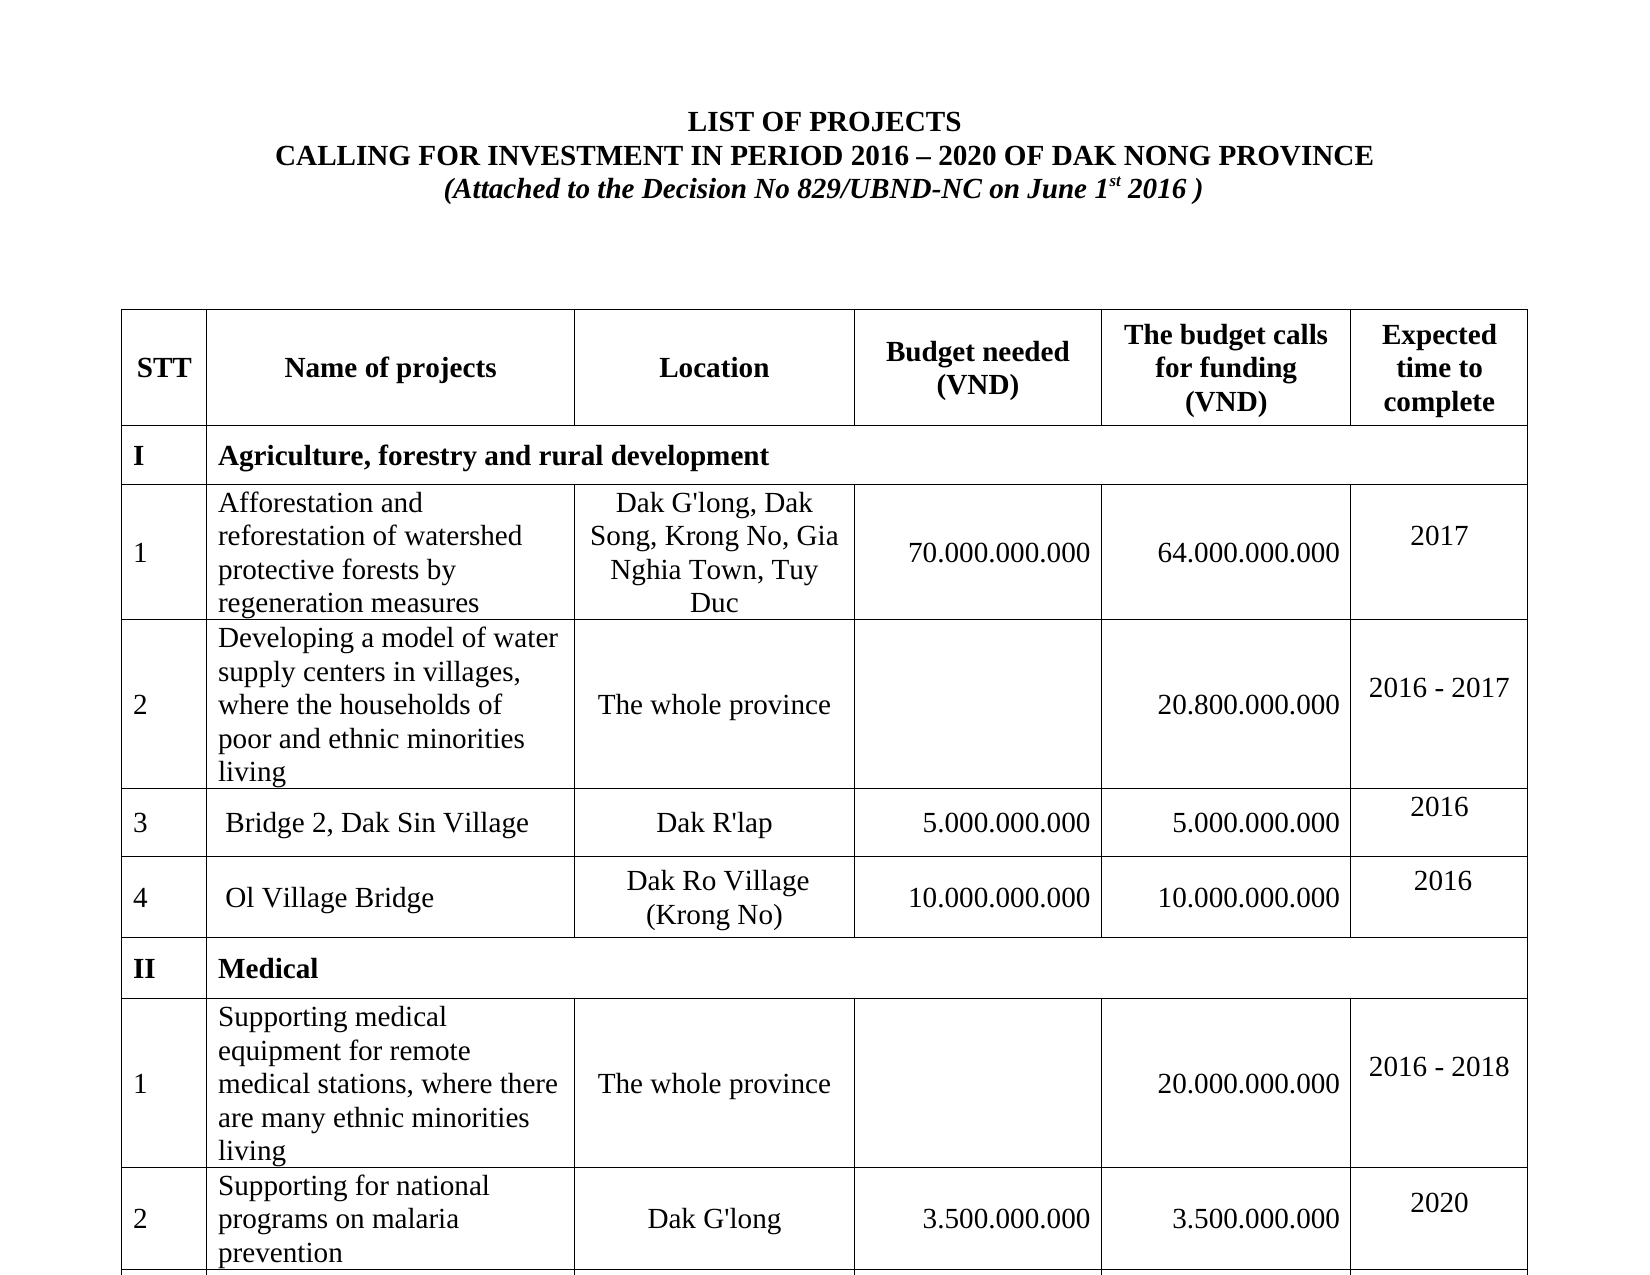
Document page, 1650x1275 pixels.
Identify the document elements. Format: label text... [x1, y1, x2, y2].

table_cell [1351, 1270, 1527, 1275]
table_cell 10.000.000.000 [1102, 857, 1350, 937]
table_cell 3.500.000.000 [855, 1168, 1101, 1268]
table_cell 2 [122, 620, 206, 788]
table_cell 2016 - 2017 [1351, 620, 1527, 788]
table_cell [855, 999, 1101, 1167]
table_cell Name of projects [207, 310, 574, 424]
table_cell STT [122, 310, 206, 424]
table_cell 1 [122, 999, 206, 1167]
table_cell 70.000.000.000 [855, 485, 1101, 619]
table_cell 10.000.000.000 [855, 857, 1101, 937]
table_cell 1 [122, 485, 206, 619]
table_cell 3.500.000.000 [1102, 1168, 1350, 1268]
table_cell II [122, 938, 206, 998]
table_cell Expected time to complete [1351, 310, 1527, 424]
table_cell 2016 [1351, 789, 1527, 856]
table_cell Supporting for national programs on malaria prevention [207, 1168, 574, 1268]
table_cell Agriculture, forestry and rural development [207, 426, 1527, 484]
table_cell Medical [207, 938, 1527, 998]
table_cell Bridge 2, Dak Sin Village [207, 789, 574, 856]
table_cell 20.000.000.000 [1102, 999, 1350, 1167]
table_cell Afforestation and reforestation of watershed protective forests by regeneration measures [207, 485, 574, 619]
table_cell The whole province [575, 620, 854, 788]
table_cell 5.000.000.000 [855, 789, 1101, 856]
table_cell Ol Village Bridge [207, 857, 574, 937]
table_cell [1102, 1270, 1350, 1275]
table_cell 5.000.000.000 [1102, 789, 1350, 856]
table_cell 2020 [1351, 1168, 1527, 1268]
table_cell 64.000.000.000 [1102, 485, 1350, 619]
table_cell Dak Ro Village (Krong No) [575, 857, 854, 937]
table_cell Dak R'lap [575, 789, 854, 856]
table_cell 4 [122, 857, 206, 937]
table_cell Developing a model of water supply centers in villages, where the households of poor and ethnic minorities living [207, 620, 574, 788]
table_cell 2016 [1351, 857, 1527, 937]
table_cell Dak G'long [575, 1168, 854, 1268]
table_cell [855, 620, 1101, 788]
table_header LIST OF PROJECTS CALLING FOR INVESTMENT IN PERIOD 2016 – 2020 OF DAK NONG PROVINCE (Attached to the Decision No 829/UBND-NC on June 1st 2016 ) [122, 0, 1528, 309]
table_cell The budget calls for funding (VND) [1102, 310, 1350, 424]
table_cell Supporting medical equipment for remote medical stations, where there are many ethnic minorities living [207, 999, 574, 1167]
table_cell 3 [122, 789, 206, 856]
table_cell Location [575, 310, 854, 424]
table_cell 2 [122, 1168, 206, 1268]
table_cell 2017 [1351, 485, 1527, 619]
table_cell Budget needed (VND) [855, 310, 1101, 424]
table_cell 2016 - 2018 [1351, 999, 1527, 1167]
table_cell The whole province [575, 999, 854, 1167]
table_cell I [122, 426, 206, 484]
table_cell Dak G'long, Dak Song, Krong No, Gia Nghia Town, Tuy Duc [575, 485, 854, 619]
table_cell 20.800.000.000 [1102, 620, 1350, 788]
table_cell [855, 1270, 1101, 1275]
